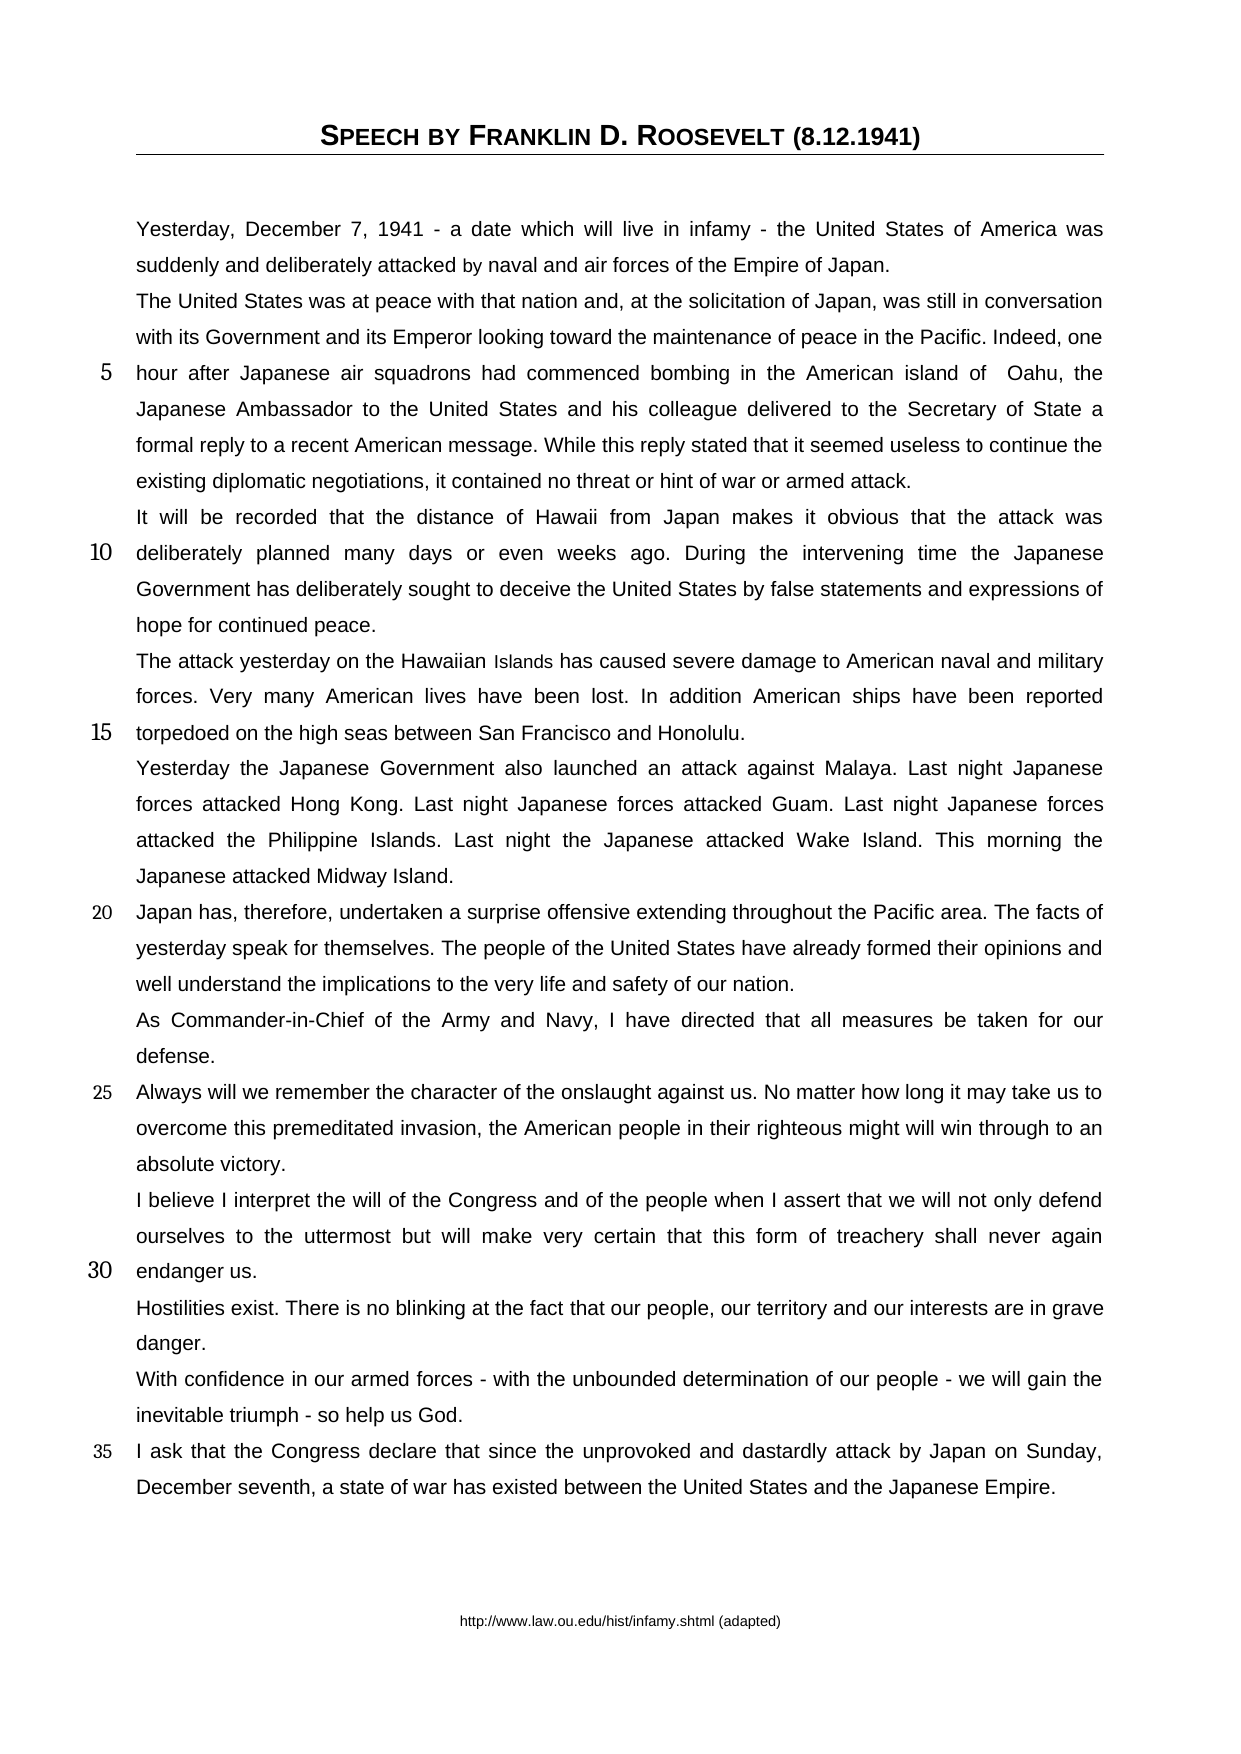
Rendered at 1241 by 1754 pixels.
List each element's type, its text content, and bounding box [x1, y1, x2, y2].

text Yesterday the Japanese Government also launched an attack against Malaya. Last night Japanese forces attacked Hong Kong. Last night Japanese forces attacked Guam. Last night Japanese forces attacked the Philippine Islands. Last night the Japanese attacked Wake Island. This morning the Japanese attacked Midway Island. [136, 756, 1105, 888]
text As Commander-in-Chief of the Army and Navy, I have directed that all measures be taken for our defense. [136, 1008, 1105, 1068]
text The attack yesterday on the Hawaiian Islands has caused severe damage to American naval and military forces. Very many American lives have been lost. In addition American ships have been reported torpedoed on the high seas between San Francisco and Honolulu. [136, 648, 1105, 744]
text Always will we remember the character of the onslaught against us. No matter how long it may take us to overcome this premeditated invasion, the American people in their righteous might will win through to an absolute victory. [136, 1080, 1105, 1176]
text Speech by Franklin D. Roosevelt (8.12.1941) [136, 118, 1104, 154]
text I believe I interpret the will of the Congress and of the people when I assert that we will not only defend ourselves to the uttermost but will make very certain that this form of treachery shall never again endanger us. [136, 1187, 1105, 1283]
text Japan has, therefore, undertaken a surprise offensive extending throughout the Pacific area. The facts of yesterday speak for themselves. The people of the United States have already formed their opinions and well understand the implications to the very life and safety of our nation. [136, 900, 1105, 996]
text The United States was at peace with that nation and, at the solicitation of Japan, was still in conversation with its Government and its Emperor looking toward the maintenance of peace in the Pacific. Indeed, one hour after Japanese air squadrons had commenced bombing in the American island of Oahu, the Japanese Ambassador to the United States and his colleague delivered to the Secretary of State a formal reply to a recent American message. While this reply stated that it seemed useless to continue the existing diplomatic negotiations, it contained no threat or hint of war or armed attack. [136, 289, 1105, 493]
text I ask that the Congress declare that since the unprovoked and dastardly attack by Japan on Sunday, December seventh, a state of war has existed between the United States and the Japanese Empire. [136, 1439, 1105, 1499]
text Hostilities exist. There is no blinking at the fact that our people, our territory and our interests are in grave danger. [136, 1295, 1105, 1355]
text With confidence in our armed forces - with the unbounded determination of our people - we will gain the inevitable triumph - so help us God. [136, 1367, 1105, 1427]
text Yesterday, December 7, 1941 - a date which will live in infamy - the United States of America was suddenly and deliberately attacked by naval and air forces of the Empire of Japan. [136, 217, 1105, 277]
text http://www.law.ou.edu/hist/infamy.shtml (adapted) [136, 1613, 1105, 1630]
text It will be recorded that the distance of Hawaii from Japan makes it obvious that the attack was deliberately planned many days or even weeks ago. During the intervening time the Japanese Government has deliberately sought to deceive the United States by false statements and expressions of hope for continued peace. [136, 505, 1105, 636]
